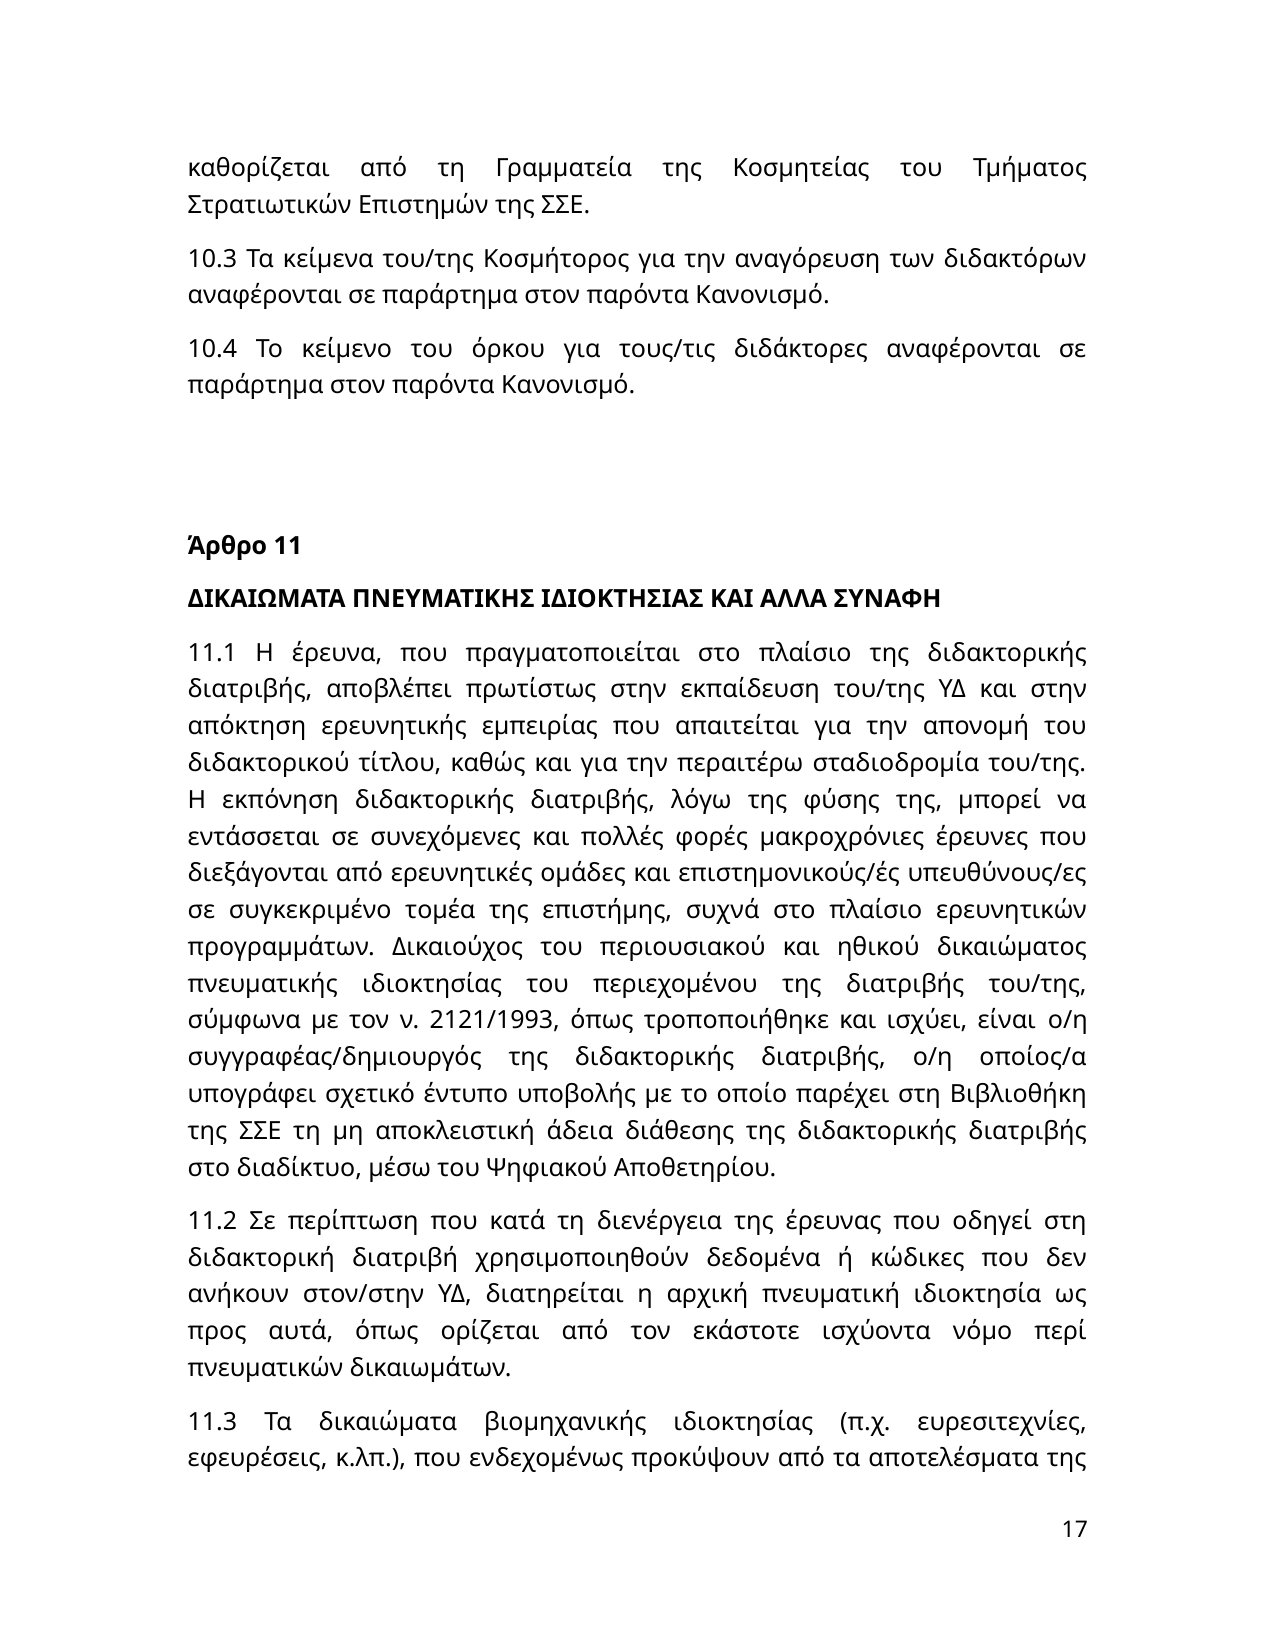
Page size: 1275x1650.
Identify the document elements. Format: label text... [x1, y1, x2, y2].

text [187, 150, 1087, 221]
text 11.2 Σε περίπτωση που κατά τη διενέργεια της έρευνας που οδηγεί στη διδακτορική διατριβή χρησιμοποιηθούν δεδομένα ή κώδικες που δεν ανήκουν στον/στην ΥΔ, διατηρείται η αρχική πνευματική ιδιοκτησία ως προς αυτά, όπως ορίζεται από τον εκάστοτε ισχύοντα νόμο περί πνευματικών δικαιωμάτων. [187, 1203, 1087, 1384]
text 10.3 Τα κείμενα του/της Κοσμήτορος για την αναγόρευση των διδακτόρων αναφέρονται σε παράρτημα στον παρόντα Κανονισμό. [187, 240, 1087, 311]
text Άρθρο 11 [187, 527, 1087, 562]
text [187, 1403, 1087, 1474]
text 11.1 Η έρευνα, που πραγματοποιείται στο πλαίσιο της διδακτορικής διατριβής, αποβλέπει πρωτίστως στην εκπαίδευση του/της ΥΔ και στην απόκτηση ερευνητικής εμπειρίας που απαιτείται για την απονομή του διδακτορικού τίτλου, καθώς και για την περαιτέρω σταδιοδρομία του/της. Η εκπόνηση διδακτορικής διατριβής, λόγω της φύσης της, μπορεί να εντάσσεται σε συνεχόμενες και πολλές φορές μακροχρόνιες έρευνες που διεξάγονται από ερευνητικές ομάδες και επιστημονικούς/ές υπευθύνους/ες σε συγκεκριμένο τομέα της επιστήμης, συχνά στο πλαίσιο ερευνητικών προγραμμάτων. Δικαιούχος του περιουσιακού και ηθικού δικαιώματος πνευματικής ιδιοκτησίας του περιεχομένου της διατριβής του/της, σύμφωνα με τον ν. 2121/1993, όπως τροποποιήθηκε και ισχύει, είναι o/η συγγραφέας/δημιουργός της διδακτορικής διατριβής, ο/η οποίος/α υπογράφει σχετικό έντυπο υποβολής με το οποίο παρέχει στη Βιβλιοθήκη της ΣΣΕ τη μη αποκλειστική άδεια διάθεσης της διδακτορικής διατριβής στο διαδίκτυο, μέσω του Ψηφιακού Αποθετηρίου. [187, 634, 1087, 1183]
text ΔΙΚΑΙΩΜΑΤΑ ΠΝΕΥΜΑΤΙΚΗΣ ΙΔΙΟΚΤΗΣΙΑΣ ΚΑΙ ΑΛΛΑ ΣΥΝΑΦΗ [187, 581, 1087, 615]
text 10.4 Το κείμενο του όρκου για τους/τις διδάκτορες αναφέρονται σε παράρτημα στον παρόντα Κανονισμό. [187, 330, 1087, 401]
